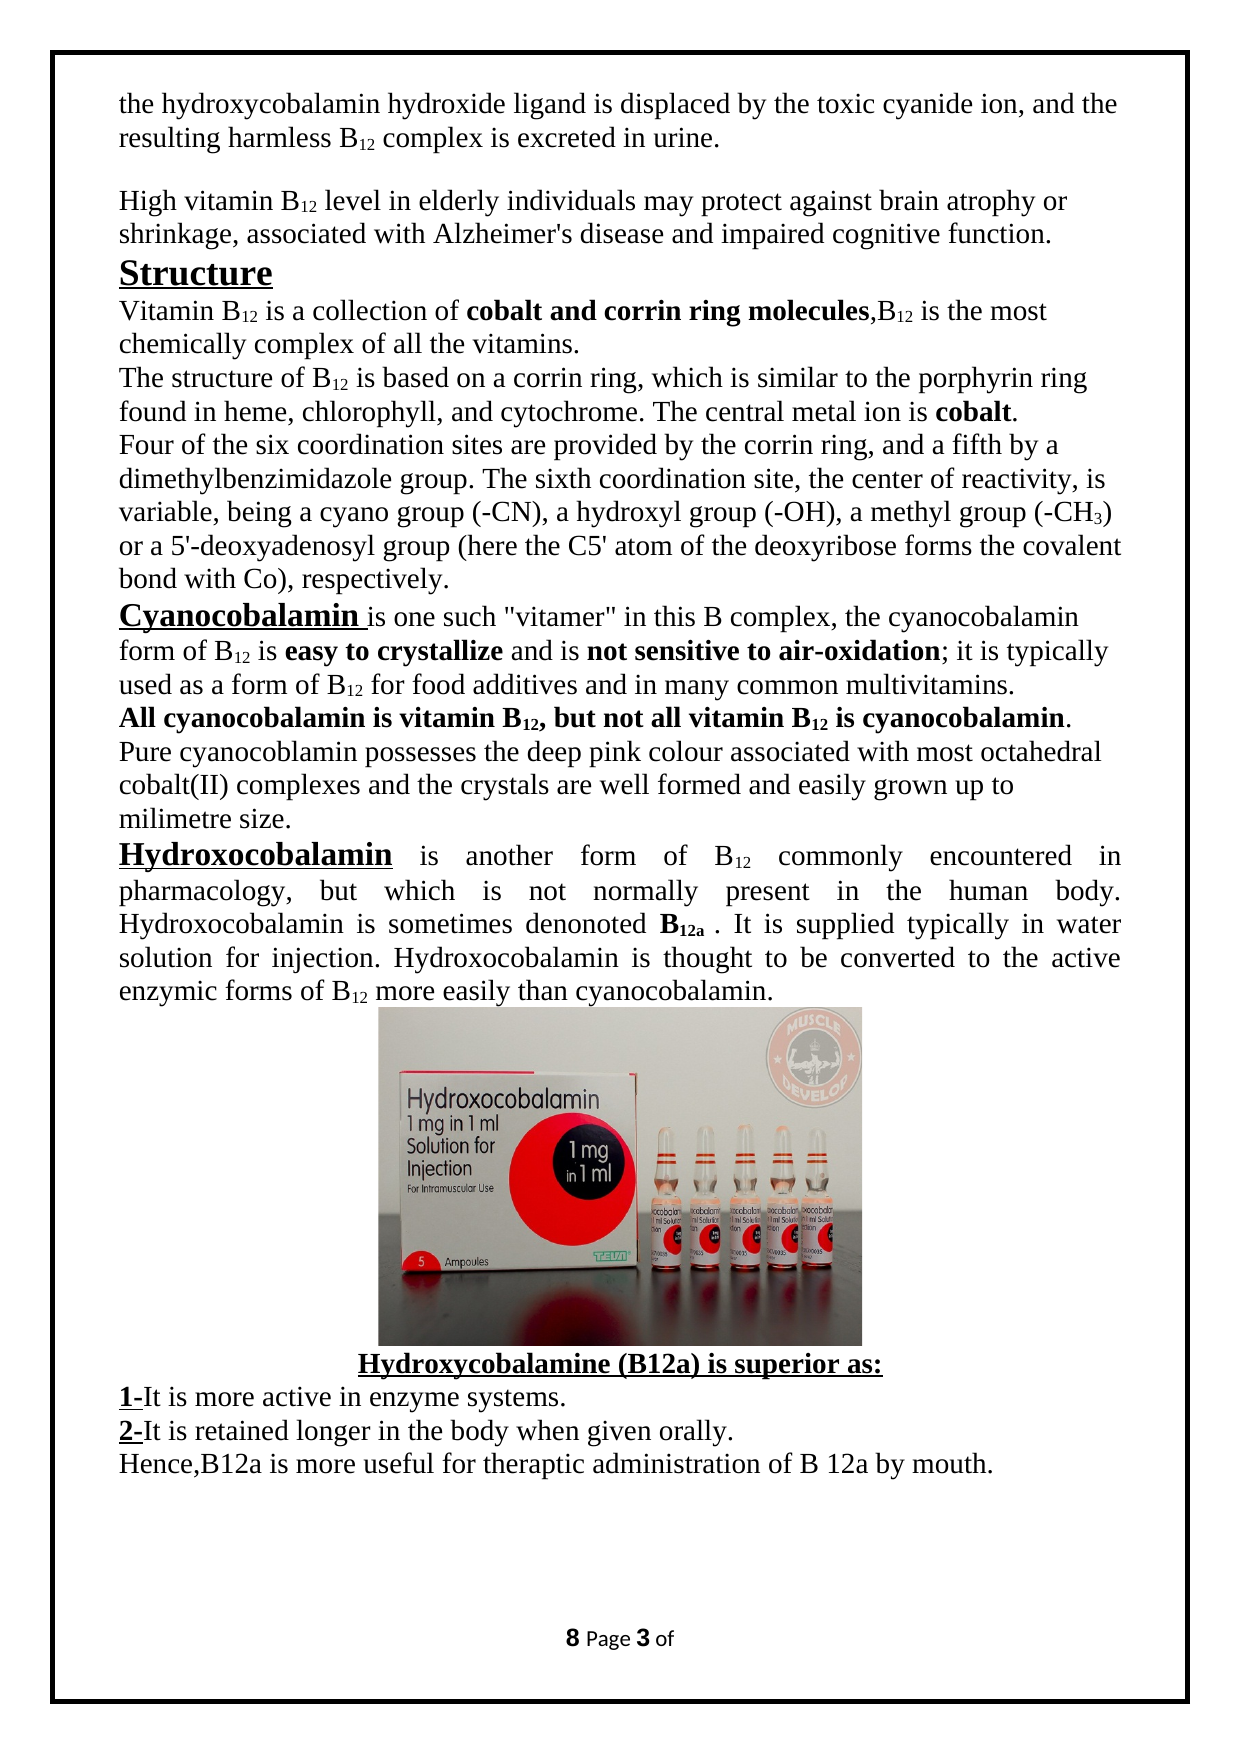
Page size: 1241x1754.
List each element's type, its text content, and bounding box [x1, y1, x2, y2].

text Vitamin B12 is a collection of cobalt and corrin ring molecules,B12 is the most chemically complex of all the vitamins. [118, 293, 1122, 360]
text the hydroxycobalamin hydroxide ligand is displaced by the toxic cyanide ion, and the resulting harmless B12 complex is excreted in urine. [118, 87, 1122, 154]
text Structure [118, 250, 1122, 293]
text High vitamin B12 level in elderly individuals may protect against brain atrophy or shrinkage, associated with Alzheimer's disease and impaired cognitive function. [118, 183, 1122, 250]
text 1-It is more active in enzyme systems. [118, 1379, 1122, 1413]
text Hydroxocobalamin is another form of B12 commonly encountered in pharmacology, but which is not normally present in the human body. Hydroxocobalamin is sometimes denonoted B12a . It is supplied typically in water solution for injection. Hydroxocobalamin is thought to be converted to the active enzymic forms of B12 more easily than cyanocobalamin. [118, 834, 1122, 1007]
text Four of the six coordination sites are provided by the corrin ring, and a fifth by a dimethylbenzimidazole group. The sixth coordination site, the center of reactivity, is variable, being a cyano group (-CN), a hydroxyl group (-OH), a methyl group (-CH3) or a 5'-deoxyadenosyl group (here the C5' atom of the deoxyribose forms the covalent bond with Co), respectively. [118, 427, 1122, 595]
text Hence,B12a is more useful for theraptic administration of B 12a by mouth. [118, 1447, 1122, 1480]
text The structure of B12 is based on a corrin ring, which is similar to the porphyrin ring found in heme, chlorophyll, and cytochrome. The central metal ion is cobalt. [118, 360, 1122, 427]
picture [378, 1007, 863, 1346]
text Cyanocobalamin is one such "vitamer" in this B complex, the cyanocobalamin form of B12 is easy to crystallize and is not sensitive to air-oxidation; it is typically used as a form of B12 for food additives and in many common multivitamins. [118, 595, 1122, 700]
text 2-It is retained longer in the body when given orally. [118, 1413, 1122, 1447]
text Hydroxycobalamine (B12a) is superior as: [118, 1346, 1122, 1379]
text All cyanocobalamin is vitamin B12, but not all vitamin B12 is cyanocobalamin. Pure cyanocoblamin possesses the deep pink colour associated with most octahedral cobalt(II) complexes and the crystals are well formed and easily grown up to milimetre size. [118, 700, 1122, 834]
